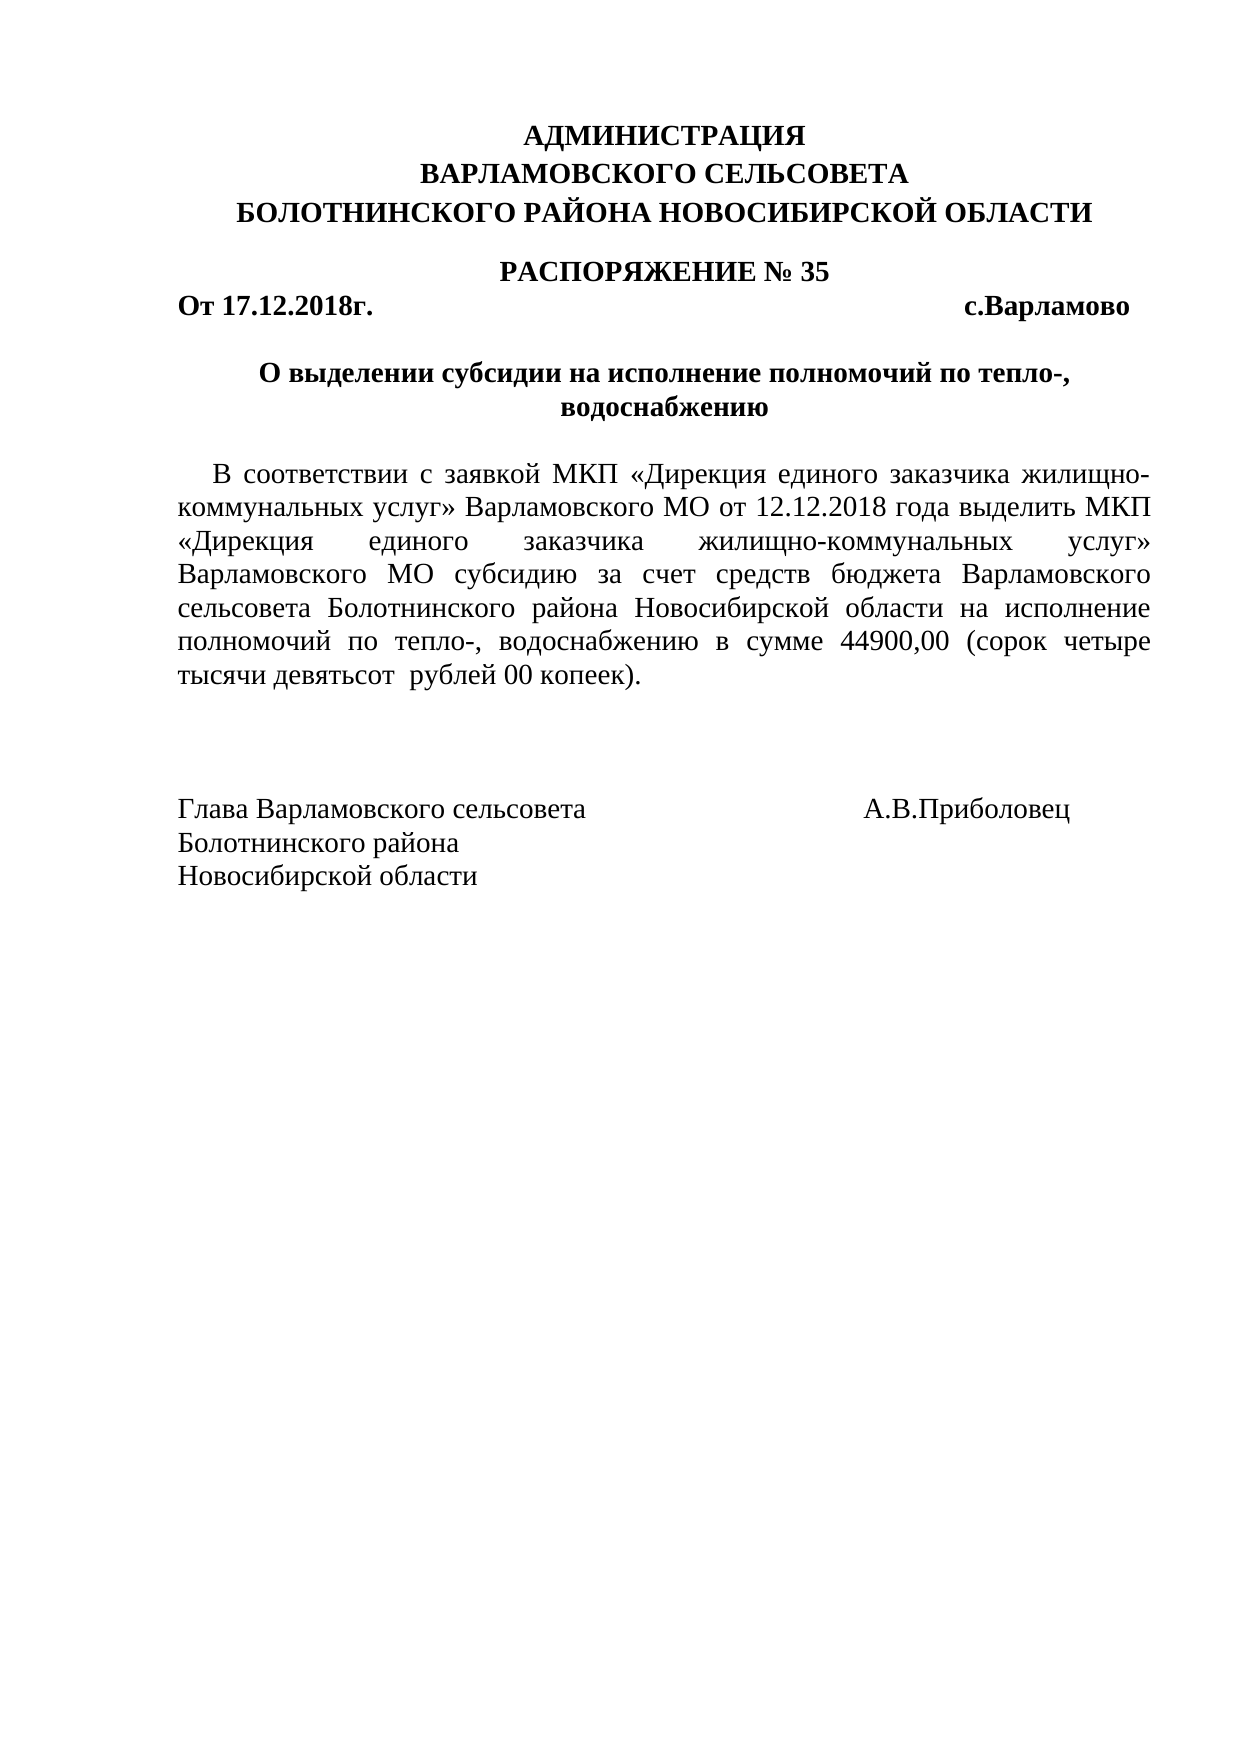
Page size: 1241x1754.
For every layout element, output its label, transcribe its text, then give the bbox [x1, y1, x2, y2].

text В соответствии с заявкой МКП «Дирекция единого заказчика жилищно-коммунальных услуг» Варламовского МО от 12.12.2018 года выделить МКП «Дирекция единого заказчика жилищно-коммунальных услуг» Варламовского МО субсидию за счет средств бюджета Варламовского сельсовета Болотнинского района Новосибирской области на исполнение полномочий по тепло-, водоснабжению в сумме 44900,00 (сорок четыре тысячи девятьсот рублей 00 копеек). [177, 456, 1152, 691]
text Глава Варламовского сельсовета А.В.Приболовец [177, 791, 1152, 825]
text Болотнинского района [177, 825, 1152, 858]
text О выделении субсидии на исполнение полномочий по тепло-, водоснабжению [177, 355, 1152, 422]
text РАСПОРЯЖЕНИЕ № 35 [177, 254, 1152, 288]
text АДМИНИСТРАЦИЯ ВАРЛАМОВСКОГО СЕЛЬСОВЕТА БОЛОТНИНСКОГО РАЙОНА НОВОСИБИРСКОЙ ОБЛАСТИ [177, 118, 1152, 229]
text Новосибирской области [177, 858, 1152, 892]
text От 17.12.2018г. с.Варламово [177, 288, 1152, 322]
